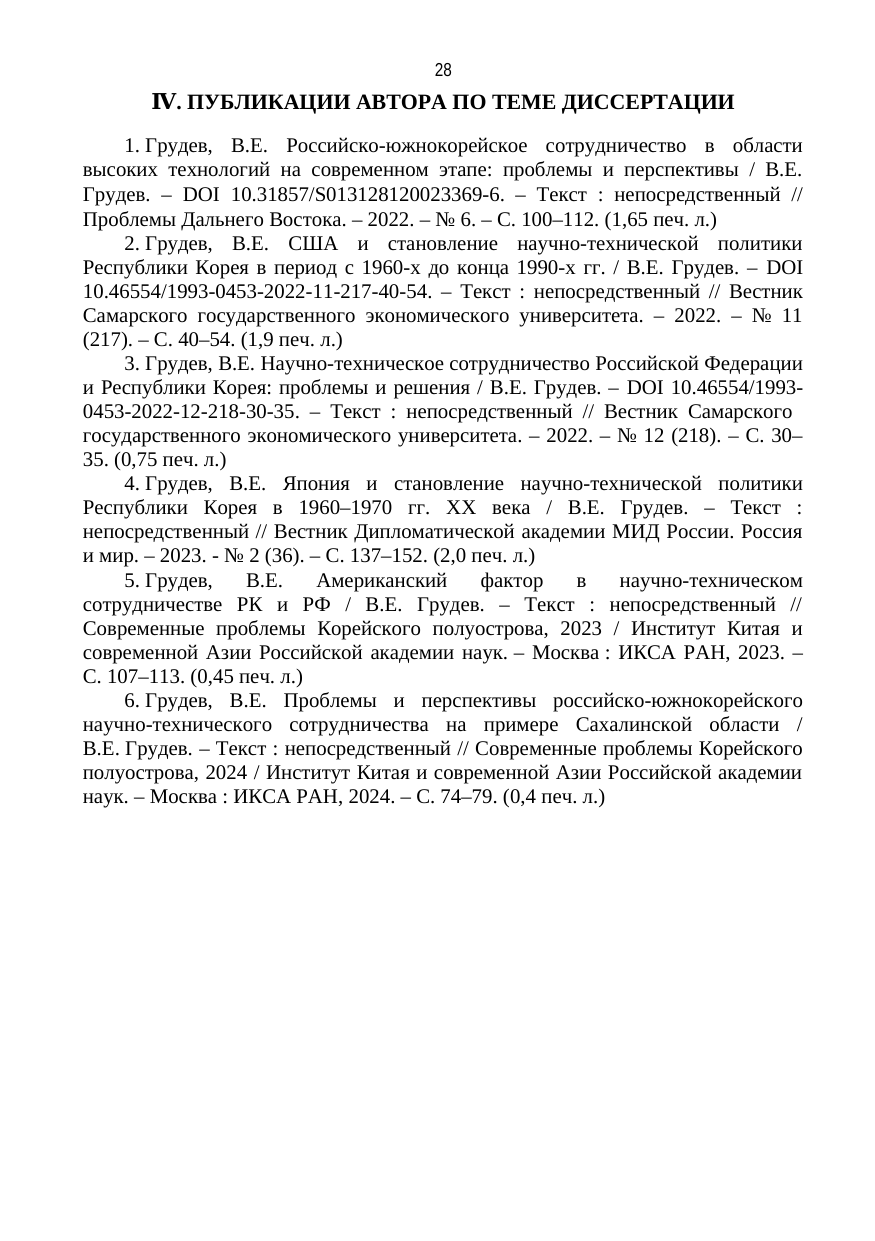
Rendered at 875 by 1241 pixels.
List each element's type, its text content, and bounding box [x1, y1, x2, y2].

text 2. Грудев, В.Е. США и становление научно-технической политики Республики Корея в период с 1960-х до конца 1990-х гг. / В.Е. Грудев. – DOI 10.46554/1993-0453-2022-11-217-40-54. – Текст : непосредственный // Вестник Самарского государственного экономического университета. – 2022. – № 11 (217). – С. 40–54. (1,9 печ. л.) [83, 231, 803, 351]
text 4. Грудев, В.Е. Япония и становление научно-технической политики Республики Корея в 1960–1970 гг. ХХ века / В.Е. Грудев. – Текст : непосредственный // Вестник Дипломатической академии МИД России. Россия и мир. – 2023. - № 2 (36). – С. 137–152. (2,0 печ. л.) [83, 471, 803, 567]
text 5. Грудев, В.Е. Американский фактор в научно-техническом сотрудничестве РК и РФ / В.Е. Грудев. – Текст : непосредственный // Современные проблемы Корейского полуострова, 2023 / Институт Китая и современной Азии Российской академии наук. – Москва : ИКСА РАН, 2023. – С. 107–113. (0,45 печ. л.) [83, 567, 803, 688]
text Ⅳ. ПУБЛИКАЦИИ АВТОРА ПО ТЕМЕ ДИССЕРТАЦИИ [83, 89, 803, 114]
text 1. Грудев, В.Е. Российско-южнокорейское сотрудничество в области высоких технологий на современном этапе: проблемы и перспективы / В.Е. Грудев. – DOI 10.31857/S013128120023369-6. – Текст : непосредственный // Проблемы Дальнего Востока. – 2022. – № 6. – С. 100–112. (1,65 печ. л.) [83, 133, 803, 231]
text 6. Грудев, В.Е. Проблемы и перспективы российско-южнокорейского научно-технического сотрудничества на примере Сахалинской области / В.Е. Грудев. – Текст : непосредственный // Современные проблемы Корейского полуострова, 2024 / Институт Китая и современной Азии Российской академии наук. – Москва : ИКСА РАН, 2024. – С. 74–79. (0,4 печ. л.) [83, 688, 803, 808]
text 3. Грудев, В.Е. Научно-техническое сотрудничество Российской Федерации и Республики Корея: проблемы и решения / В.Е. Грудев. – DOI 10.46554/1993-0453-2022-12-218-30-35. – Текст : непосредственный // Вестник Самарского государственного экономического университета. – 2022. – № 12 (218). – С. 30–35. (0,75 печ. л.) [83, 351, 803, 471]
